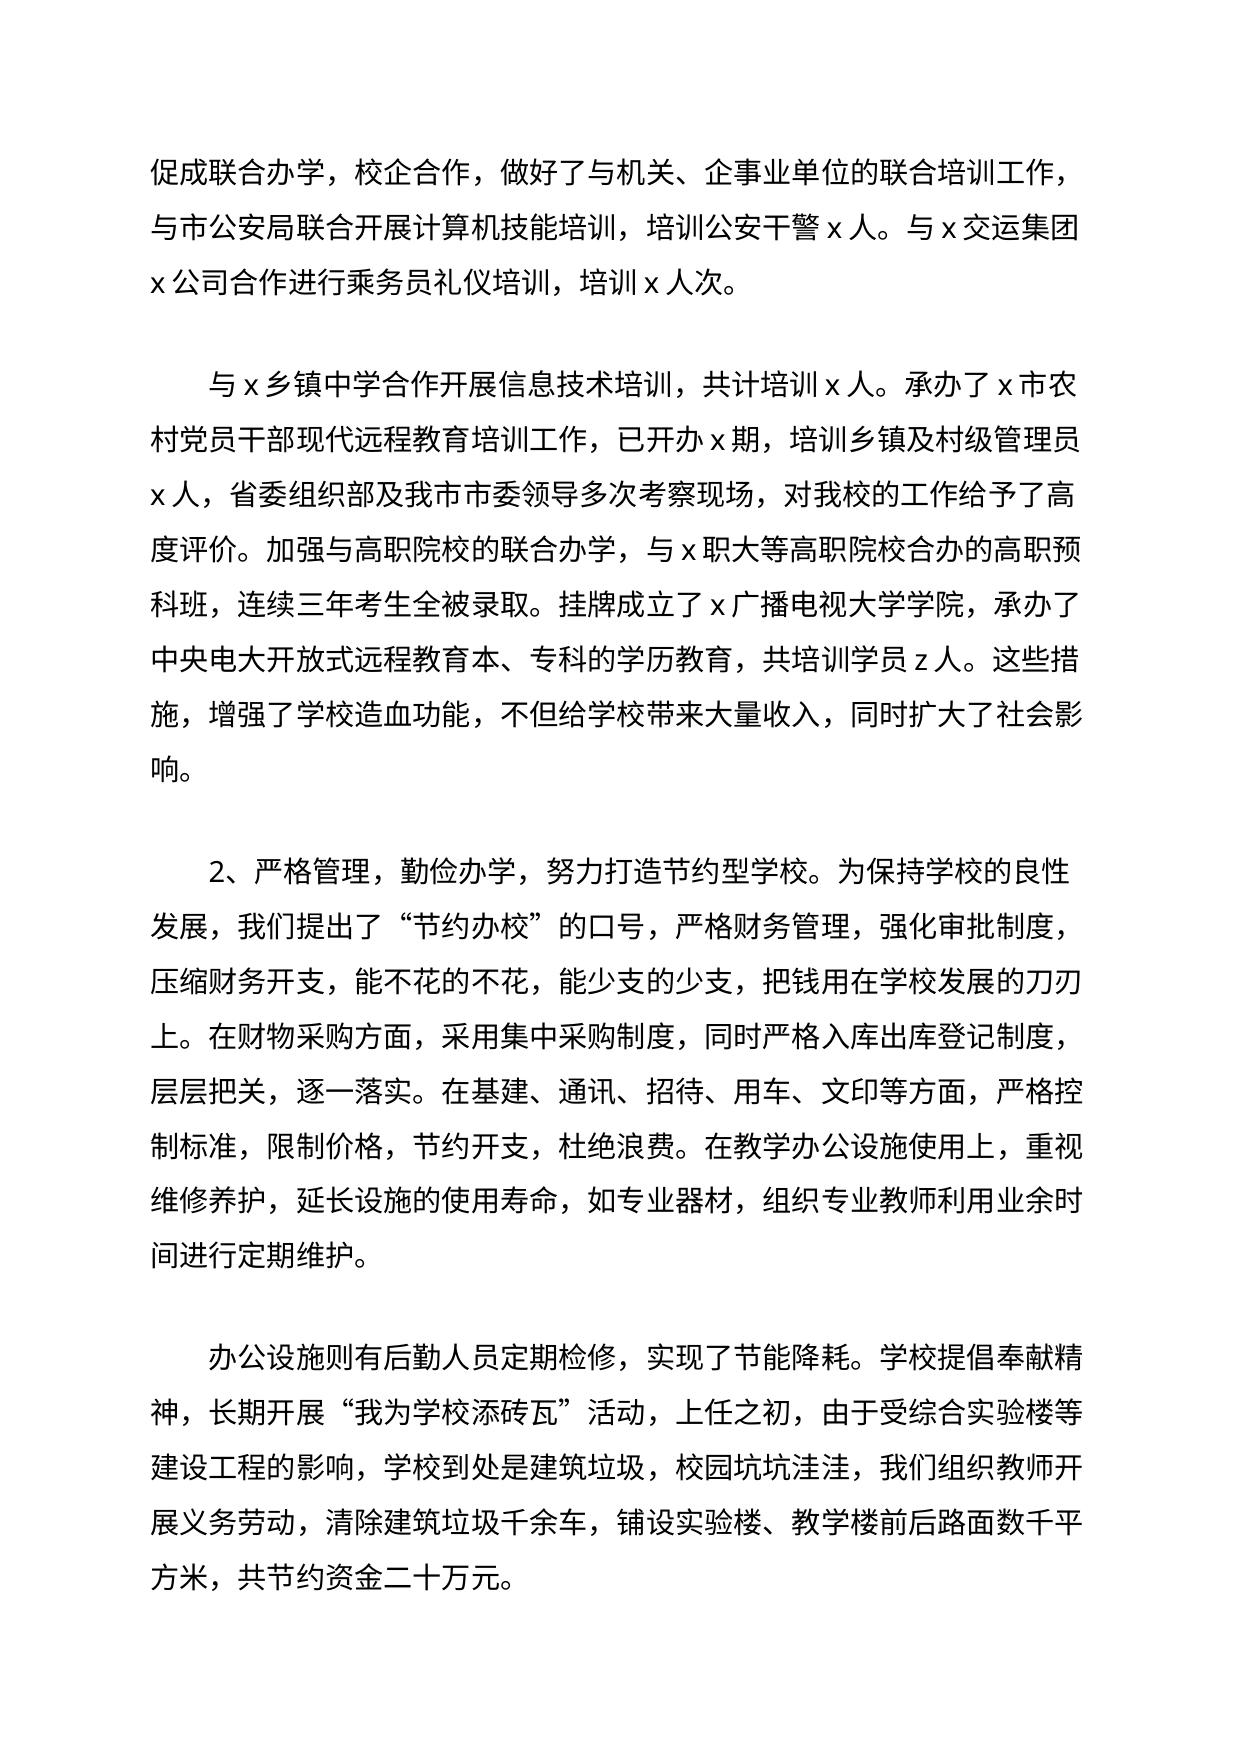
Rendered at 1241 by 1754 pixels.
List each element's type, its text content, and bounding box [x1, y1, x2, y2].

text 2、严格管理，勤俭办学，努力打造节约型学校。为保持学校的良性发展，我们提出了“节约办校”的口号，严格财务管理，强化审批制度，压缩财务开支，能不花的不花，能少支的少支，把钱用在学校发展的刀刃上。在财物采购方面，采用集中采购制度，同时严格入库出库登记制度，层层把关，逐一落实。在基建、通讯、招待、用车、文印等方面，严格控制标准，限制价格，节约开支，杜绝浪费。在教学办公设施使用上，重视维修养护，延长设施的使用寿命，如专业器材，组织专业教师利用业余时间进行定期维护。 [150, 848, 1090, 1275]
text 办公设施则有后勤人员定期检修，实现了节能降耗。学校提倡奉献精神，长期开展“我为学校添砖瓦”活动，上任之初，由于受综合实验楼等建设工程的影响，学校到处是建筑垃圾，校园坑坑洼洼，我们组织教师开展义务劳动，清除建筑垃圾千余车，铺设实验楼、教学楼前后路面数千平方米，共节约资金二十万元。 [150, 1335, 1090, 1597]
text 与x乡镇中学合作开展信息技术培训，共计培训x人。承办了x市农村党员干部现代远程教育培训工作，已开办x期，培训乡镇及村级管理员x人，省委组织部及我市市委领导多次考察现场，对我校的工作给予了高度评价。加强与高职院校的联合办学，与x职大等高职院校合办的高职预科班，连续三年考生全被录取。挂牌成立了x广播电视大学学院，承办了中央电大开放式远程教育本、专科的学历教育，共培训学员z人。这些措施，增强了学校造血功能，不但给学校带来大量收入，同时扩大了社会影响。 [150, 362, 1090, 789]
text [150, 150, 1090, 302]
